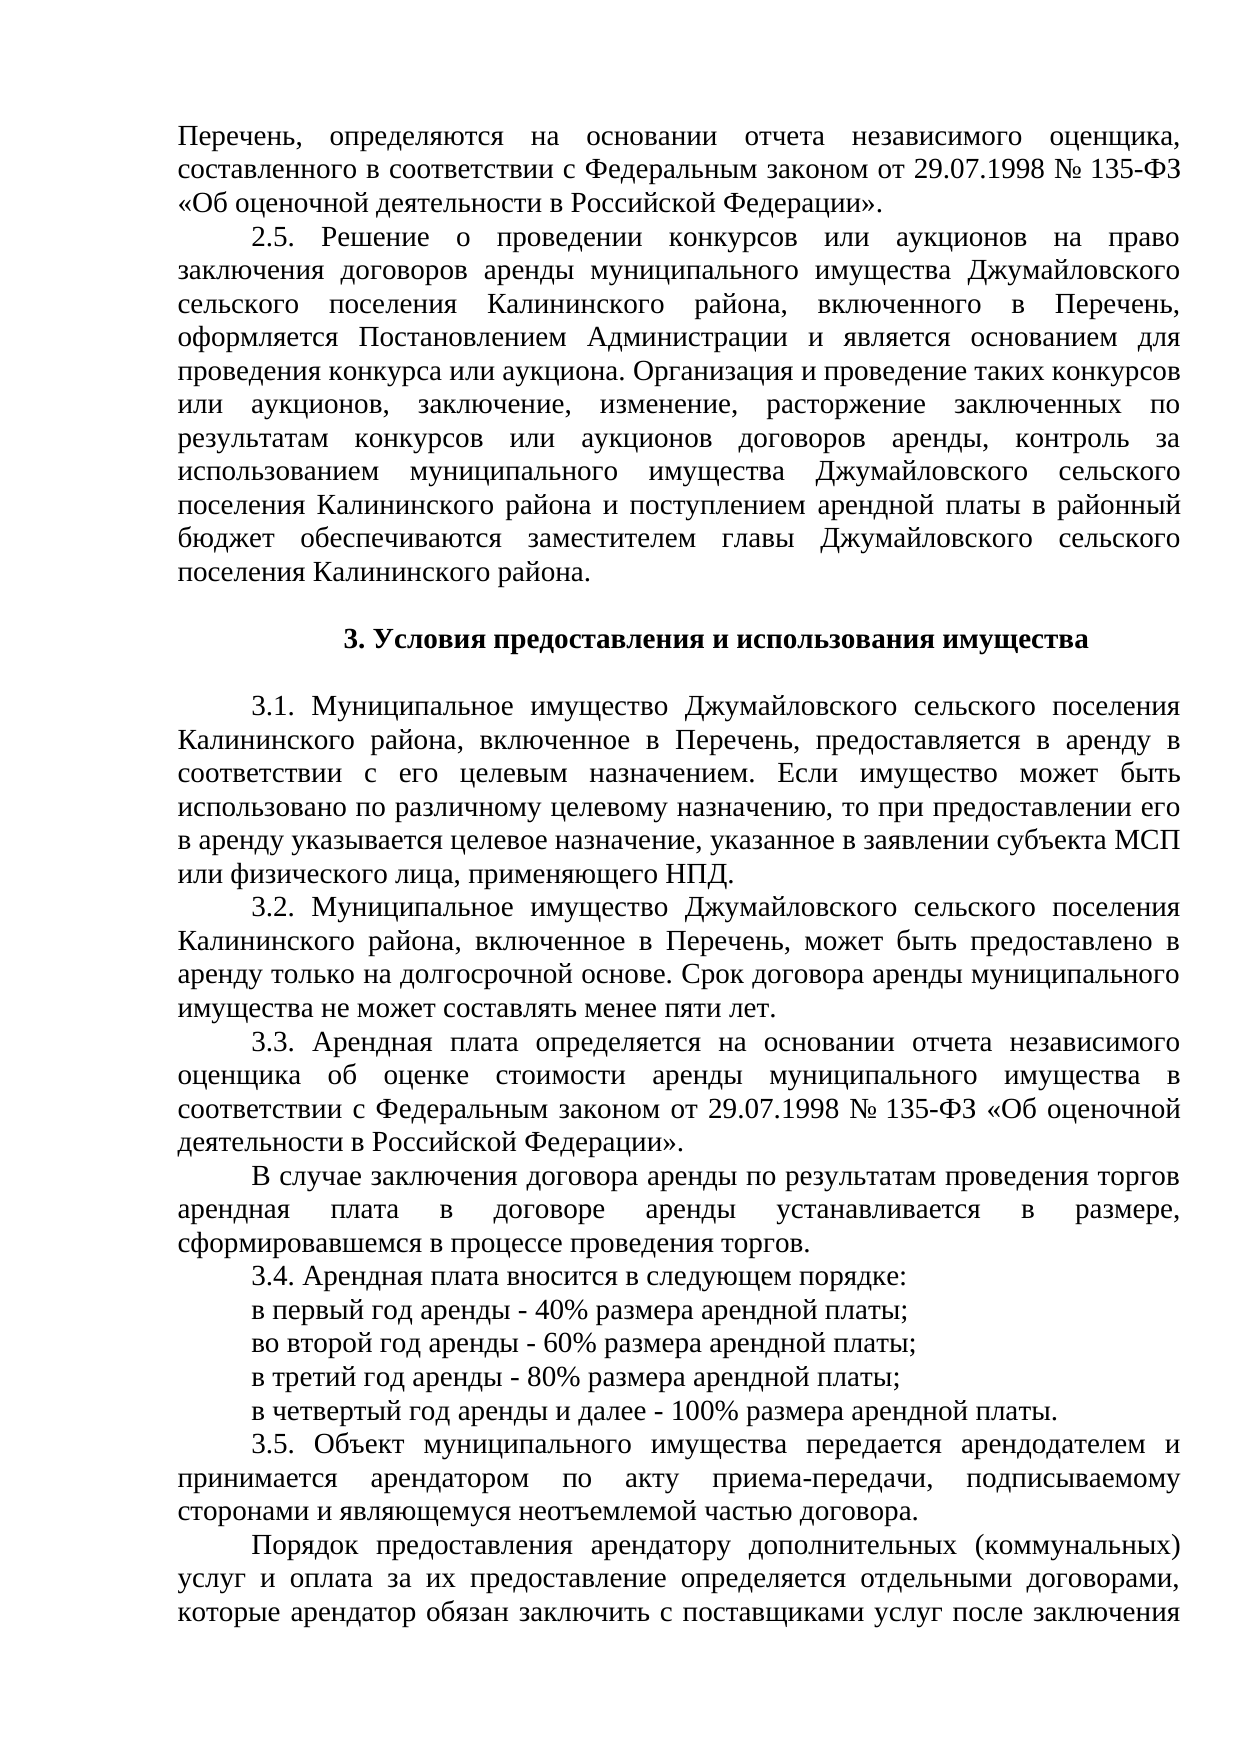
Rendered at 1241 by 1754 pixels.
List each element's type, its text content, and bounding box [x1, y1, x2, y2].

text В случае заключения договора аренды по результатам проведения торгов арендная плата в договоре аренды устанавливается в размере, сформировавшемся в процессе проведения торгов. [177, 1158, 1181, 1258]
text в четвертый год аренды и далее - 100% размера арендной платы. [177, 1393, 1181, 1426]
text 2.5. Решение о проведении конкурсов или аукционов на право заключения договоров аренды муниципального имущества Джумайловского сельского поселения Калининского района, включенного в Перечень, оформляется Постановлением Администрации и является основанием для проведения конкурса или аукциона. Организация и проведение таких конкурсов или аукционов, заключение, изменение, расторжение заключенных по результатам конкурсов или аукционов договоров аренды, контроль за использованием муниципального имущества Джумайловского сельского поселения Калининского района и поступлением арендной платы в районный бюджет обеспечиваются заместителем главы Джумайловского сельского поселения Калининского района. [177, 219, 1181, 588]
text в третий год аренды - 80% размера арендной платы; [177, 1359, 1181, 1393]
text 3.2. Муниципальное имущество Джумайловского сельского поселения Калининского района, включенное в Перечень, может быть предоставлено в аренду только на долгосрочной основе. Срок договора аренды муниципального имущества не может составлять менее пяти лет. [177, 889, 1181, 1024]
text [177, 1527, 1181, 1627]
text 3.1. Муниципальное имущество Джумайловского сельского поселения Калининского района, включенное в Перечень, предоставляется в аренду в соответствии с его целевым назначением. Если имущество может быть использовано по различному целевому назначению, то при предоставлении его в аренду указывается целевое назначение, указанное в заявлении субъекта МСП или физического лица, применяющего НПД. [177, 688, 1181, 889]
text 3.3. Арендная плата определяется на основании отчета независимого оценщика об оценке стоимости аренды муниципального имущества в соответствии с Федеральным законом от 29.07.1998 № 135-ФЗ «Об оценочной деятельности в Российской Федерации». [177, 1024, 1181, 1158]
text 3.5. Объект муниципального имущества передается арендодателем и принимается арендатором по акту приема-передачи, подписываемому сторонами и являющемуся неотъемлемой частью договора. [177, 1426, 1181, 1527]
text 3. Условия предоставления и использования имущества [177, 621, 1181, 655]
text во второй год аренды - 60% размера арендной платы; [177, 1326, 1181, 1359]
text 3.4. Арендная плата вносится в следующем порядке: [177, 1258, 1181, 1292]
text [177, 118, 1181, 219]
text в первый год аренды - 40% размера арендной платы; [177, 1292, 1181, 1326]
